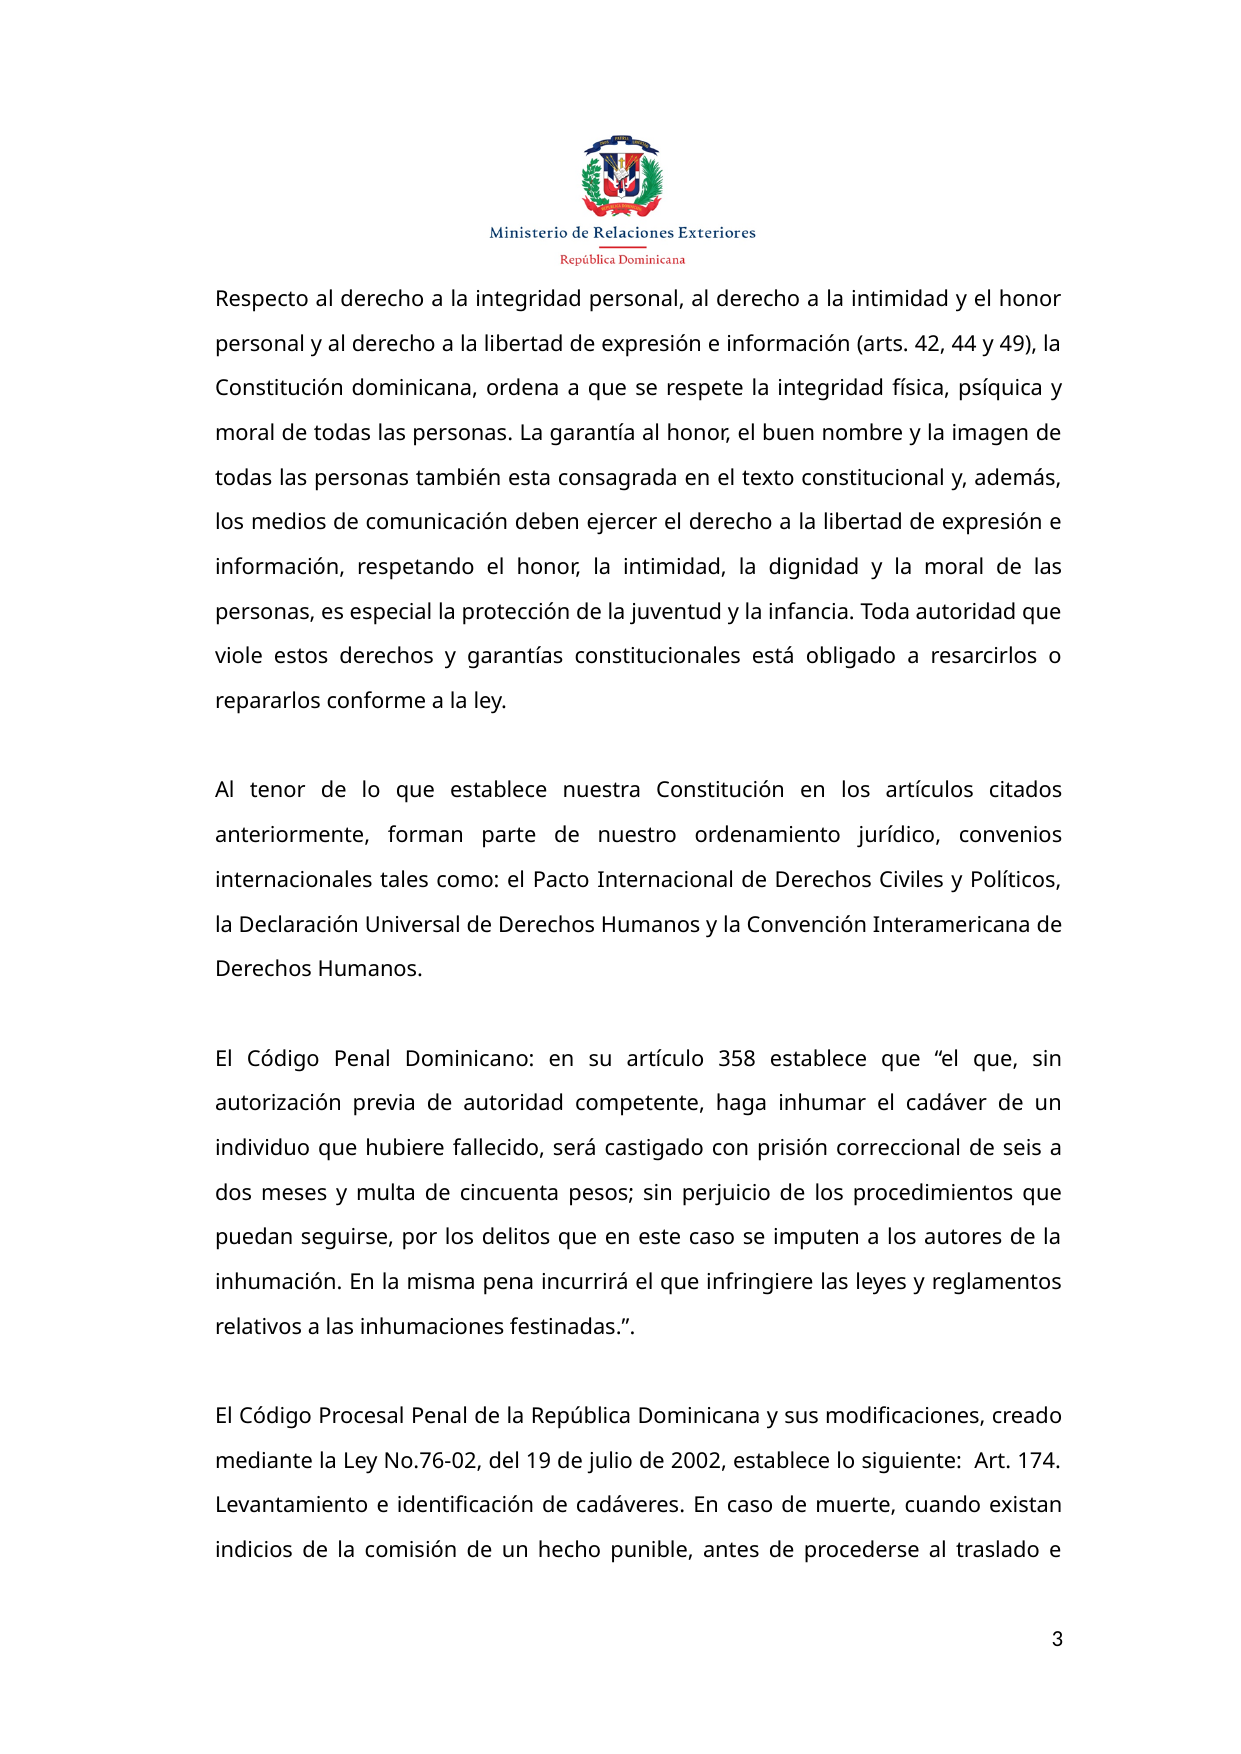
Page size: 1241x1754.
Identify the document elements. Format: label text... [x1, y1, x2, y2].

list Respecto al derecho a la integridad personal, al derecho a la intimidad y el honor personal y al derecho a la libertad de expresión e información (arts. 42, 44 y 49), la Constitución dominicana, ordena a que se respete la integridad física, psíquica y moral de todas las personas. La garantía al honor, el buen nombre y la imagen de todas las personas también esta consagrada en el texto constitucional y, además, los medios de comunicación deben ejercer el derecho a la libertad de expresión e información, respetando el honor, la intimidad, la dignidad y la moral de las personas, es especial la protección de la juventud y la infancia. Toda autoridad que viole estos derechos y garantías constitucionales está obligado a resarcirlos o repararlos conforme a la ley. [215, 283, 1063, 715]
list El Código Penal Dominicano: en su artículo 358 establece que “el que, sin autorización previa de autoridad competente, haga inhumar el cadáver de un individuo que hubiere fallecido, será castigado con prisión correccional de seis a dos meses y multa de cincuenta pesos; sin perjuicio de los procedimientos que puedan seguirse, por los delitos que en este caso se imputen a los autores de la inhumación. En la misma pena incurrirá el que infringiere las leyes y reglamentos relativos a las inhumaciones festinadas.”. [215, 1043, 1063, 1341]
list Al tenor de lo que establece nuestra Constitución en los artículos citados anteriormente, forman parte de nuestro ordenamiento jurídico, convenios internacionales tales como: el Pacto Internacional de Derechos Civiles y Políticos, la Declaración Universal de Derechos Humanos y la Convención Interamericana de Derechos Humanos. [215, 774, 1063, 983]
picture [177, 73, 1063, 283]
